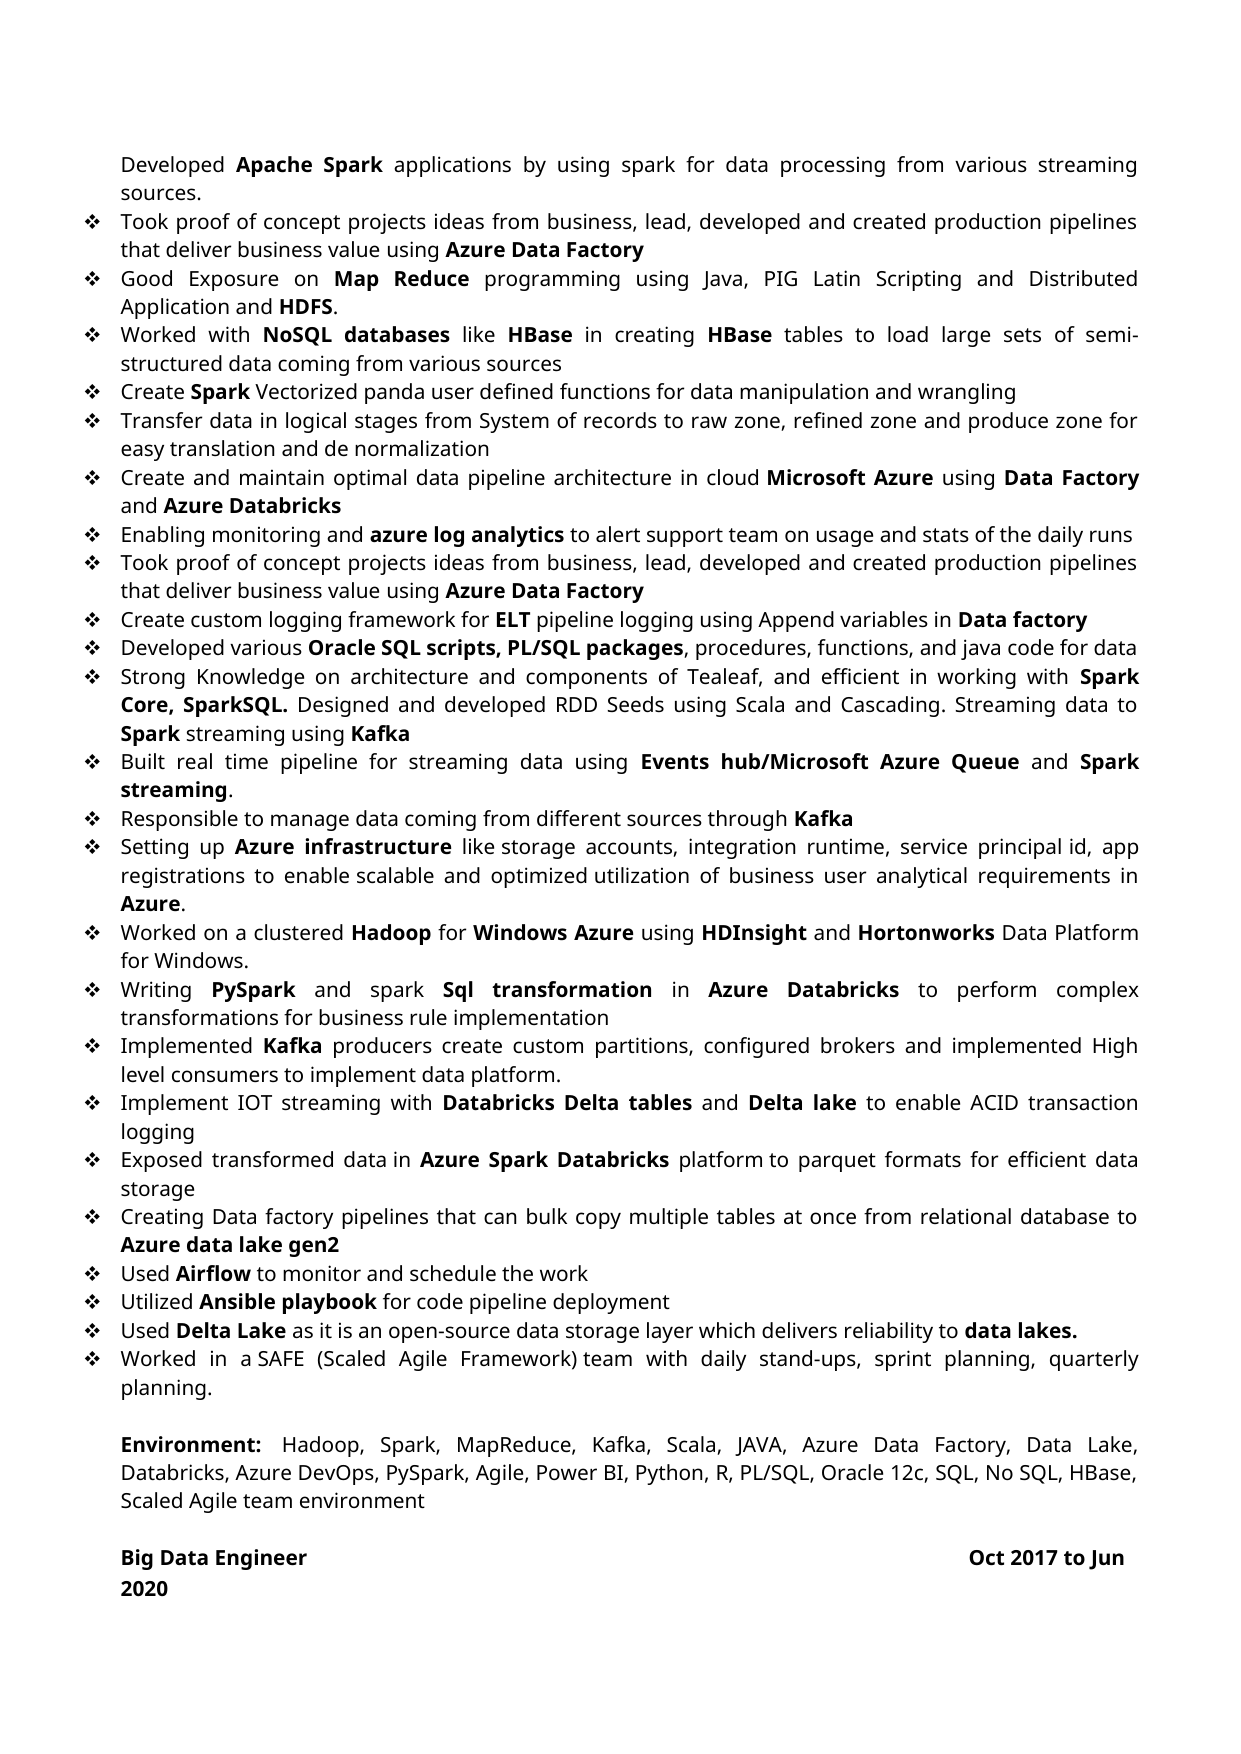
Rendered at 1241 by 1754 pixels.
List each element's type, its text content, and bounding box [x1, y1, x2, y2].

list Utilized Ansible playbook for code pipeline deployment [83, 1287, 1139, 1316]
list Implemented Kafka producers create custom partitions, configured brokers and implemented High level consumers to implement data platform. [83, 1032, 1139, 1088]
list Used Delta Lake as it is an open-source data storage layer which delivers reliability to data lakes. [83, 1316, 1139, 1344]
text Environment: Hadoop, Spark, MapReduce, Kafka, Scala, JAVA, Azure Data Factory, Data Lake, Databricks, Azure DevOps, PySpark, Agile, Power BI, Python, R, PL/SQL, Oracle 12c, SQL, No SQL, HBase, Scaled Agile team environment [120, 1430, 1139, 1515]
list Implement IOT streaming with Databricks Delta tables and Delta lake to enable ACID transaction logging [83, 1088, 1139, 1145]
list Took proof of concept projects ideas from business, lead, developed and created production pipelines that deliver business value using Azure Data Factory [83, 548, 1139, 605]
list Create custom logging framework for ELT pipeline logging using Append variables in Data factory [83, 605, 1139, 633]
list Worked with NoSQL databases like HBase in creating HBase tables to load large sets of semi-structured data coming from various sources [83, 321, 1139, 377]
list Built real time pipeline for streaming data using Events hub/Microsoft Azure Queue and Spark streaming. [83, 747, 1139, 804]
list Worked on a clustered Hadoop for Windows Azure using HDInsight and Hortonworks Data Platform for Windows. [83, 918, 1139, 975]
list Enabling monitoring and azure log analytics to alert support team on usage and stats of the daily runs [83, 520, 1139, 548]
list Worked in a SAFE (Scaled Agile Framework) team with daily stand-ups, sprint planning, quarterly planning. [83, 1344, 1139, 1401]
list Good Exposure on Map Reduce programming using Java, PIG Latin Scripting and Distributed Application and HDFS. [83, 264, 1139, 321]
list Strong Knowledge on architecture and components of Tealeaf, and efficient in working with Spark Core, SparkSQL. Designed and developed RDD Seeds using Scala and Cascading. Streaming data to Spark streaming using Kafka [83, 662, 1139, 747]
list Used Airflow to monitor and schedule the work [83, 1259, 1139, 1287]
list Responsible to manage data coming from different sources through Kafka [83, 804, 1139, 832]
text Big Data Engineer Oct 2017 to Jun 2020 [120, 1543, 1139, 1602]
list Create Spark Vectorized panda user defined functions for data manipulation and wrangling [83, 377, 1139, 406]
list Developed various Oracle SQL scripts, PL/SQL packages, procedures, functions, and java code for data [83, 633, 1139, 662]
list Transfer data in logical stages from System of records to raw zone, refined zone and produce zone for easy translation and de normalization [83, 406, 1139, 463]
list Took proof of concept projects ideas from business, lead, developed and created production pipelines that deliver business value using Azure Data Factory [83, 207, 1139, 264]
list Setting up Azure infrastructure like storage accounts, integration runtime, service principal id, app registrations to enable scalable and optimized utilization of business user analytical requirements in Azure. [83, 832, 1139, 918]
list Exposed transformed data in Azure Spark Databricks platform to parquet formats for efficient data storage [83, 1145, 1139, 1202]
list Writing PySpark and spark Sql transformation in Azure Databricks to perform complex transformations for business rule implementation [83, 975, 1139, 1032]
list Create and maintain optimal data pipeline architecture in cloud Microsoft Azure using Data Factory and Azure Databricks [83, 463, 1139, 520]
list Creating Data factory pipelines that can bulk copy multiple tables at once from relational database to Azure data lake gen2 [83, 1202, 1139, 1259]
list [83, 150, 1139, 207]
